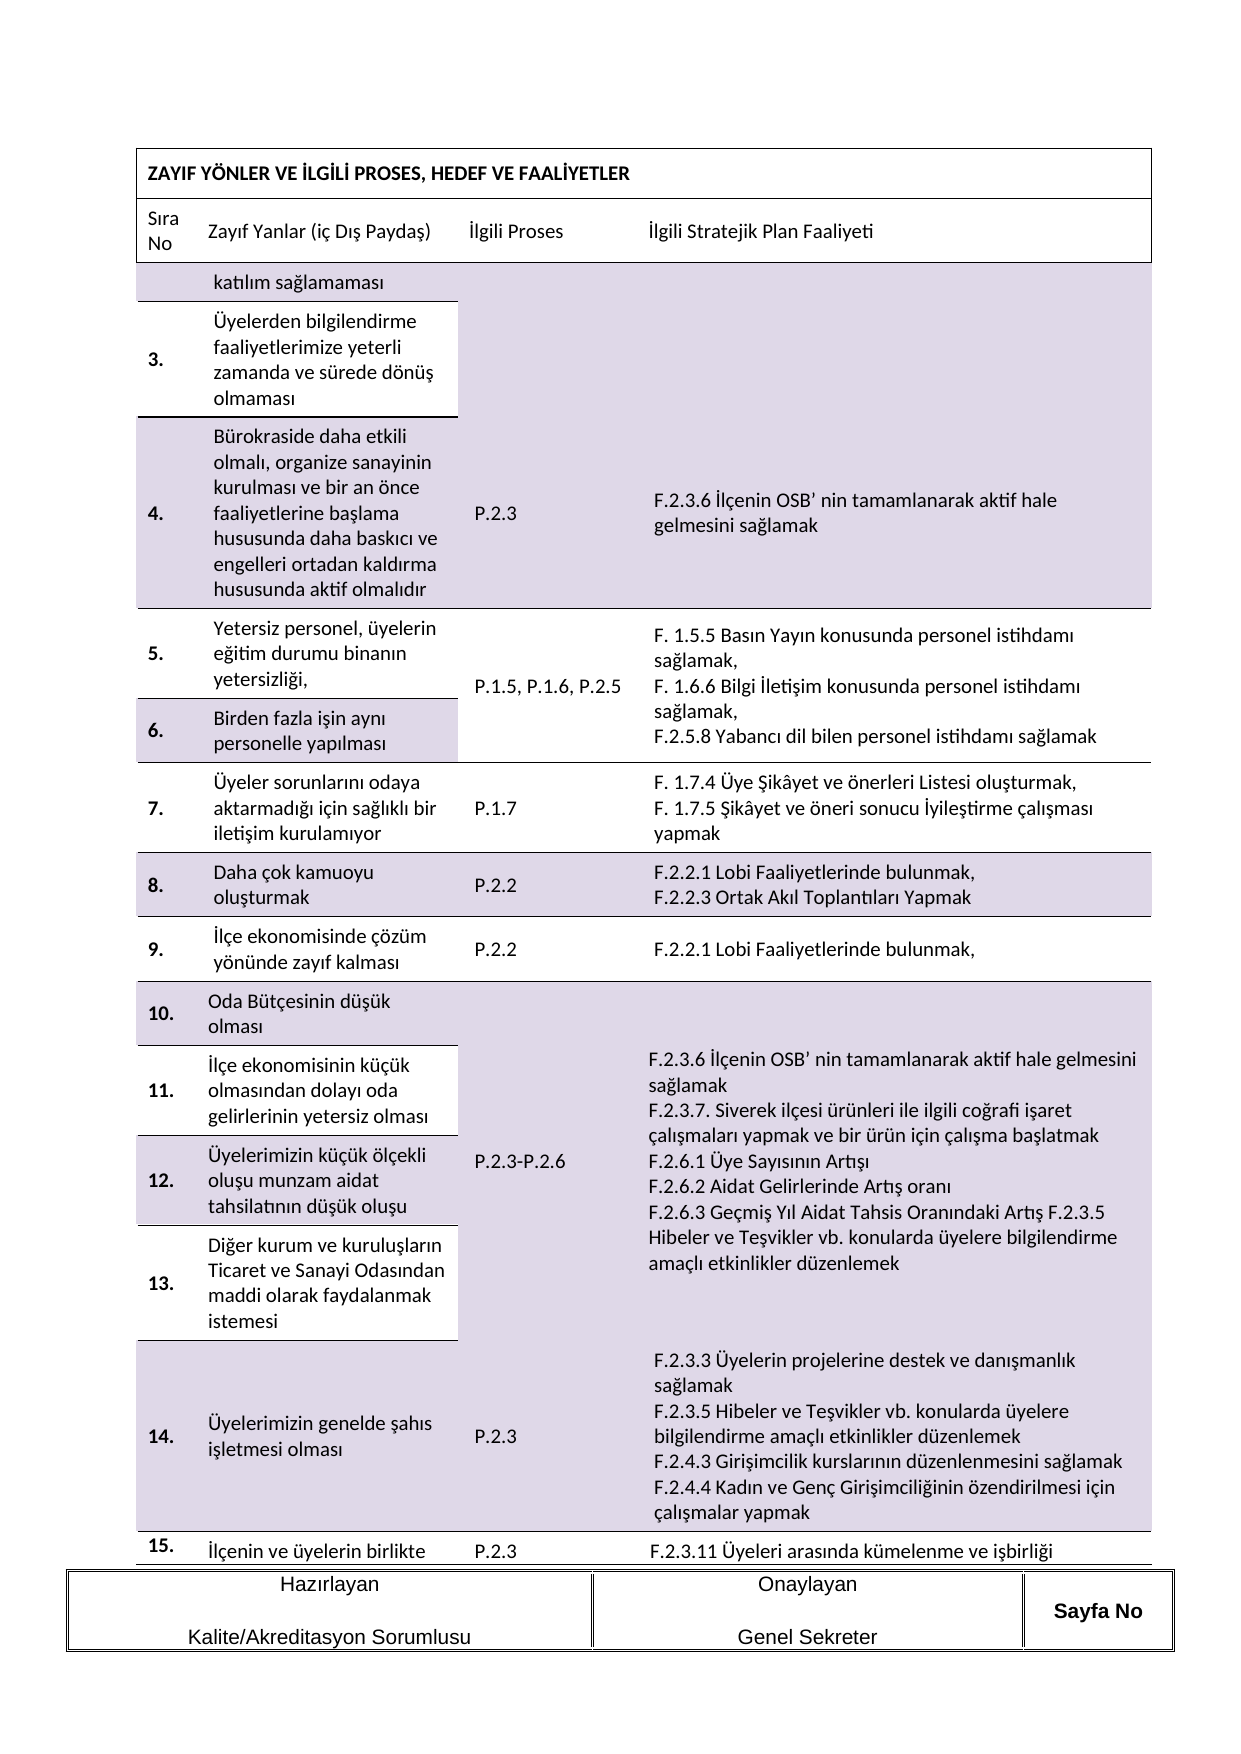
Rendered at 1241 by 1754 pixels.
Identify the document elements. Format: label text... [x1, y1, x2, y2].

table_cell Diğer kurum ve kuruluşların Ticaret ve Sanayi Odasından maddi olarak faydalanmak istemesi [197, 1226, 458, 1340]
table_cell Zayıf Yanlar (iç Dış Paydaş) [197, 199, 458, 262]
table_cell [136, 1531, 197, 1564]
table_cell [136, 1225, 197, 1340]
table_cell F.2.3.6 İlçenin OSB’ nin tamamlanarak aktif hale gelmesini sağlamak F.2.3.7. Siverek ilçesi ürünleri ile ilgili coğrafi işaret çalışmaları yapmak ve bir ürün için çalışma başlatmak F.2.6.1 Üye Sayısının Artışı F.2.6.2 Aidat Gelirlerinde Artış oranı F.2.6.3 Geçmiş Yıl Aidat Tahsis Oranındaki Artış F.2.3.5 Hibeler ve Teşvikler vb. konularda üyelere bilgilendirme amaçlı etkinlikler düzenlemek [637, 981, 1152, 1340]
table_cell P.1.5, P.1.6, P.2.5 [458, 609, 637, 762]
table_cell [136, 916, 197, 981]
table_cell [136, 762, 197, 852]
table_cell F. 1.5.5 Basın Yayın konusunda personel istihdamı sağlamak, F. 1.6.6 Bilgi İletişim konusunda personel istihdamı sağlamak, F.2.5.8 Yabancı dil bilen personel istihdamı sağlamak [637, 608, 1152, 762]
table_cell [136, 981, 197, 1045]
table_cell Birden fazla işin aynı personelle yapılması [197, 699, 458, 762]
table_cell [136, 852, 197, 916]
table_cell F.2.2.1 Lobi Faaliyetlerinde bulunmak, F.2.2.3 Ortak Akıl Toplantıları Yapmak [637, 852, 1152, 916]
table_cell Sıra No [137, 199, 197, 262]
table_cell [136, 698, 197, 762]
table_cell P.2.2 [458, 853, 637, 916]
table_cell İlçe ekonomisinde çözüm yönünde zayıf kalması [197, 917, 458, 981]
table_cell [136, 301, 197, 416]
table_cell P.2.3 [458, 1340, 637, 1531]
table_cell Bürokraside daha etkili olmalı, organize sanayinin kurulması ve bir an önce faaliyetlerine başlama hususunda daha baskıcı ve engelleri ortadan kaldırma hususunda aktif olmalıdır [197, 418, 458, 608]
table_cell [136, 1135, 197, 1224]
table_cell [197, 263, 458, 301]
table_cell Oda Bütçesinin düşük olması [197, 982, 458, 1045]
table_cell Daha çok kamuoyu oluşturmak [197, 853, 458, 916]
table_header ZAYIF YÖNLER VE İLGİLİ PROSES, HEDEF VE FAALİYETLER [137, 149, 1151, 198]
table_cell F.2.3.3 Üyelerin projelerine destek ve danışmanlık sağlamak F.2.3.5 Hibeler ve Teşvikler vb. konularda üyelere bilgilendirme amaçlı etkinlikler düzenlemek F.2.4.3 Girişimcilik kurslarının düzenlenmesini sağlamak F.2.4.4 Kadın ve Genç Girişimciliğinin özendirilmesi için çalışmalar yapmak [637, 1340, 1152, 1531]
table_cell İlgili Proses [458, 199, 637, 262]
table_cell Yetersiz personel, üyelerin eğitim durumu binanın yetersizliği, [197, 609, 458, 698]
table_cell F. 1.7.4 Üye Şikâyet ve önerleri Listesi oluşturmak, F. 1.7.5 Şikâyet ve öneri sonucu İyileştirme çalışması yapmak [637, 762, 1152, 852]
table_cell [136, 1045, 197, 1135]
table_cell Üyelerimizin küçük ölçekli oluşu munzam aidat tahsilatının düşük oluşu [197, 1136, 458, 1224]
table_cell Üyelerden bilgilendirme faaliyetlerimize yeterli zamanda ve sürede dönüş olmaması [197, 302, 458, 416]
table_cell P.2.2 [458, 917, 637, 981]
table_cell [136, 1340, 197, 1531]
table_cell [136, 608, 197, 698]
table_cell P.1.7 [458, 763, 637, 852]
table_cell İlgili Stratejik Plan Faaliyeti [637, 199, 1151, 262]
table_cell [136, 263, 197, 301]
table_cell Üyeler sorunlarını odaya aktarmadığı için sağlıklı bir iletişim kurulamıyor [197, 763, 458, 852]
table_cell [637, 1531, 1152, 1564]
table_cell P.2.3 [458, 416, 637, 608]
table_cell Üyelerimizin genelde şahıs işletmesi olması [197, 1341, 458, 1531]
table_cell İlçe ekonomisinin küçük olmasından dolayı oda gelirlerinin yetersiz olması [197, 1046, 458, 1135]
table_cell P.2.3 [458, 1532, 637, 1564]
table_cell F.2.3.6 İlçenin OSB’ nin tamamlanarak aktif hale gelmesini sağlamak [637, 416, 1152, 608]
table_cell P.2.3-P.2.6 [458, 982, 637, 1340]
table_cell F.2.2.1 Lobi Faaliyetlerinde bulunmak, [637, 916, 1152, 981]
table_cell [197, 1532, 458, 1564]
table_cell [136, 416, 197, 608]
